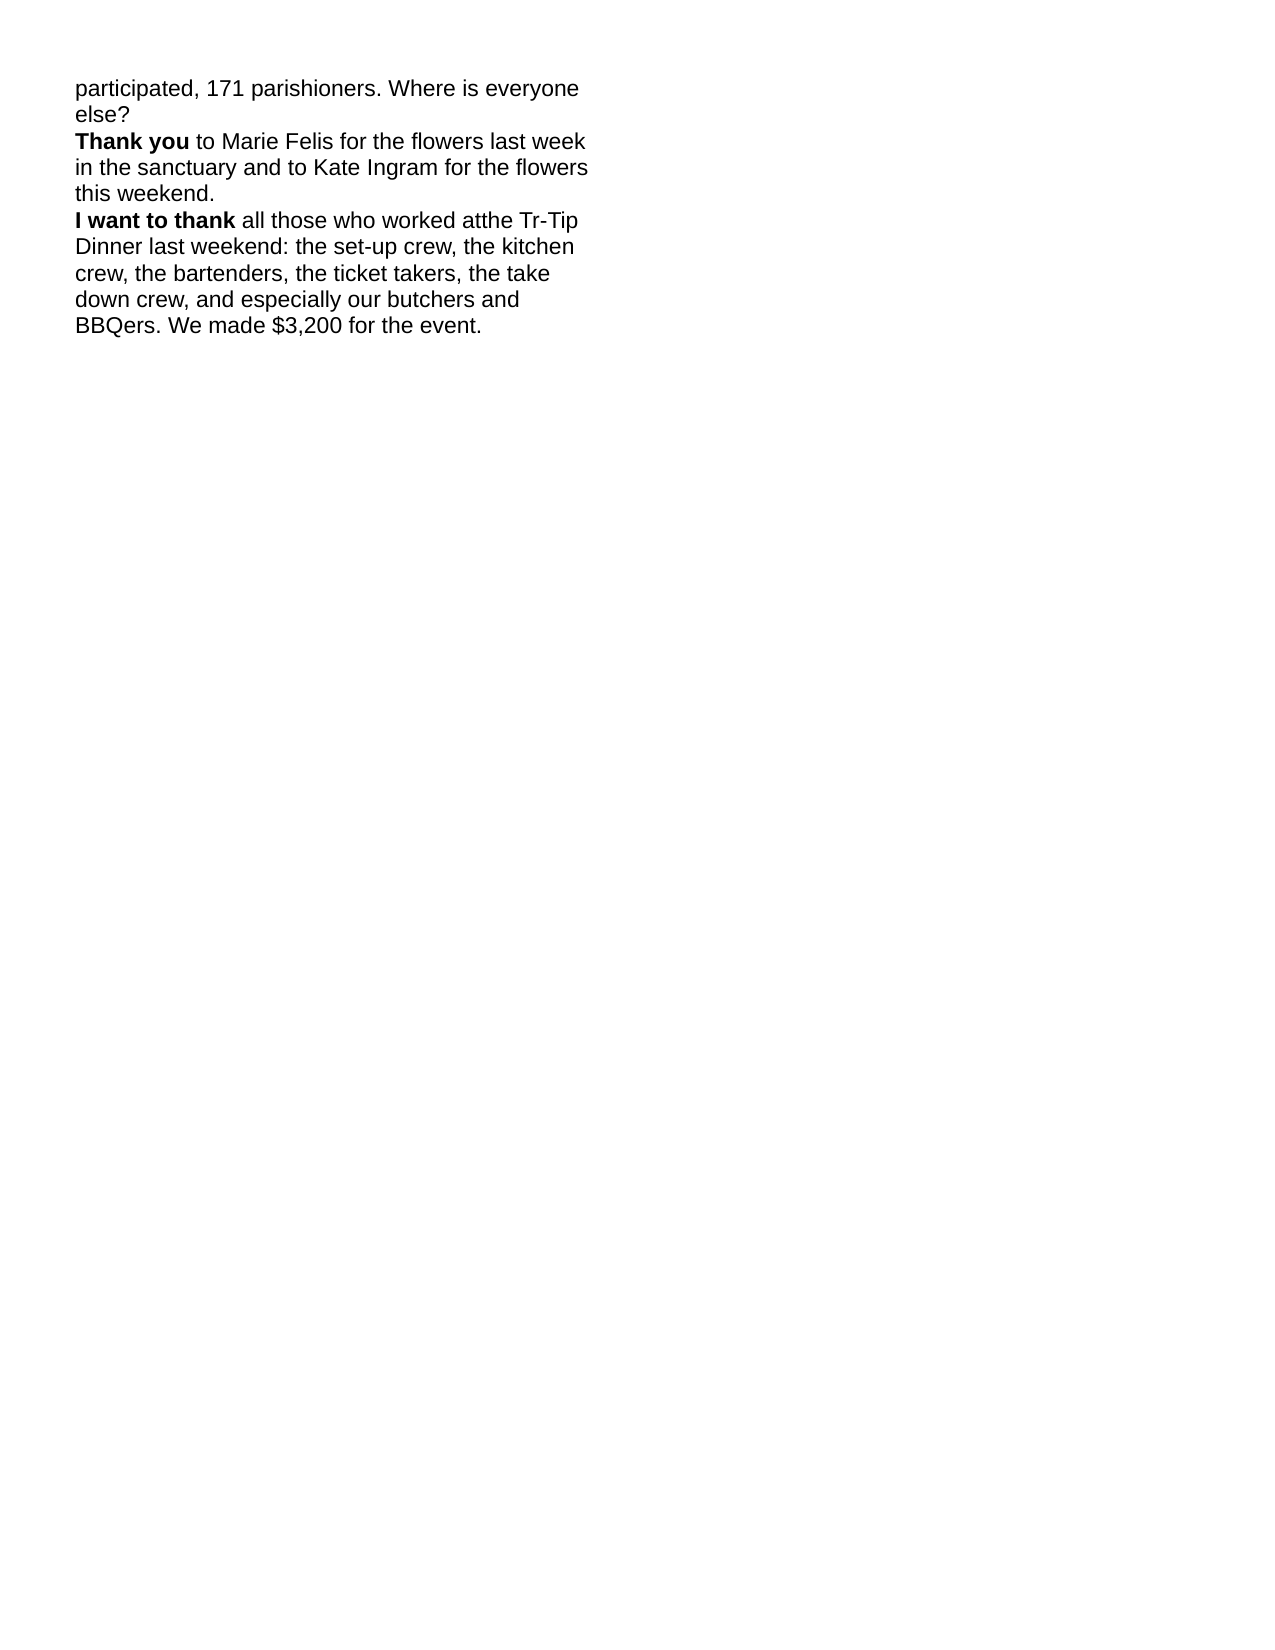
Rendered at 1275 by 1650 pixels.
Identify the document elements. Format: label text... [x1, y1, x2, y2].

text I want to thank all those who worked atthe Tr-Tip Dinner last weekend: the set-up crew, the kitchen crew, the bartenders, the ticket takers, the take down crew, and especially our butchers and BBQers. We made $3,200 for the event. [75, 207, 600, 338]
text Thank you to Marie Felis for the flowers last week in the sanctuary and to Kate Ingram for the flowers this weekend. [75, 128, 600, 207]
text Are you participating in the Diocesan Annual Appeal? Any money received as we have gone beyond the monetary goal goes to the parish, which we need as some people do not give enough to the parish on a weekly basis. We now have 606 families on the books and that means 28% have participated, 171 parishioners. Where is everyone else? [75, 75, 600, 128]
